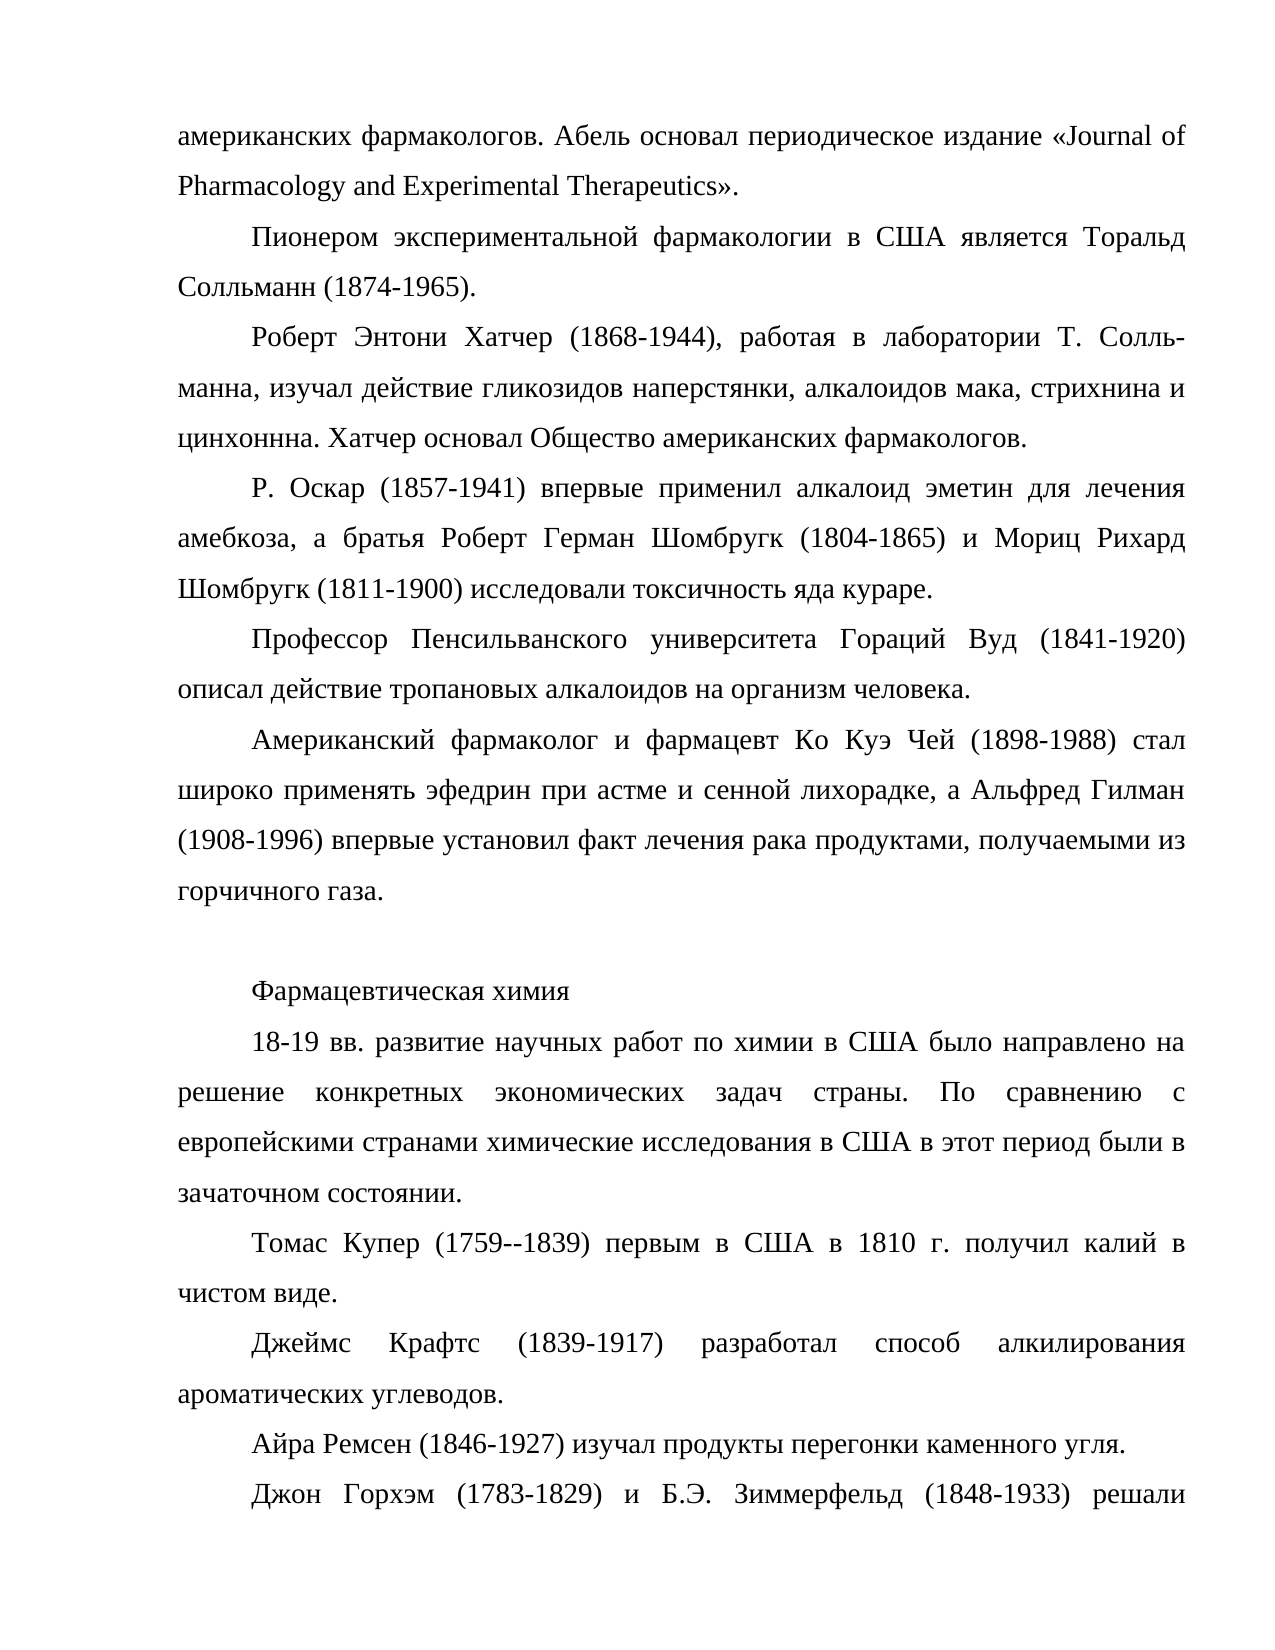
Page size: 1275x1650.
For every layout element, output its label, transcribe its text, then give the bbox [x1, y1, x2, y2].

text Р. Оскар (1857-1941) впервые применил алкалоид эметин для лечения амебкоза, а братья Роберт Герман Шомбругк (1804-1865) и Мориц Рихард Шомбругк (1811-1900) исследовали токсичность яда кураре. [177, 470, 1186, 604]
text Джеймс Крафтс (1839-1917) разработал способ алкилирования ароматических углеводов. [177, 1326, 1186, 1409]
text Профессор Пенсильванского университета Гораций Вуд (1841-1920) описал действие тропановых алкалоидов на организм человека. [177, 621, 1186, 705]
text Фармацевтическая химия [177, 973, 1186, 1007]
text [177, 118, 1186, 202]
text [177, 1477, 1186, 1510]
text Роберт Энтони Хатчер (1868-1944), работая в лаборатории Т. Солль-манна, изучал действие гликозидов наперстянки, алкалоидов мака, стрихнина и цинхоннна. Хатчер основал Общество американских фармакологов. [177, 319, 1186, 453]
text 18-19 вв. развитие научных работ по химии в США было направлено на решение конкретных экономических задач страны. По сравнению с европейскими странами химические исследования в США в этот период были в зачаточном состоянии. [177, 1024, 1186, 1208]
text Томас Купер (1759--1839) первым в США в 1810 г. получил калий в чистом виде. [177, 1225, 1186, 1309]
text Пионером экспериментальной фармакологии в США является Торальд Солльманн (1874-1965). [177, 219, 1186, 303]
text Американский фармаколог и фармацевт Ко Куэ Чей (1898-1988) стал широко применять эфедрин при астме и сенной лихорадке, а Альфред Гилман (1908-1996) впервые установил факт лечения рака продуктами, получаемыми из горчичного газа. [177, 722, 1186, 906]
text Айра Ремсен (1846-1927) изучал продукты перегонки каменного угля. [177, 1426, 1186, 1460]
